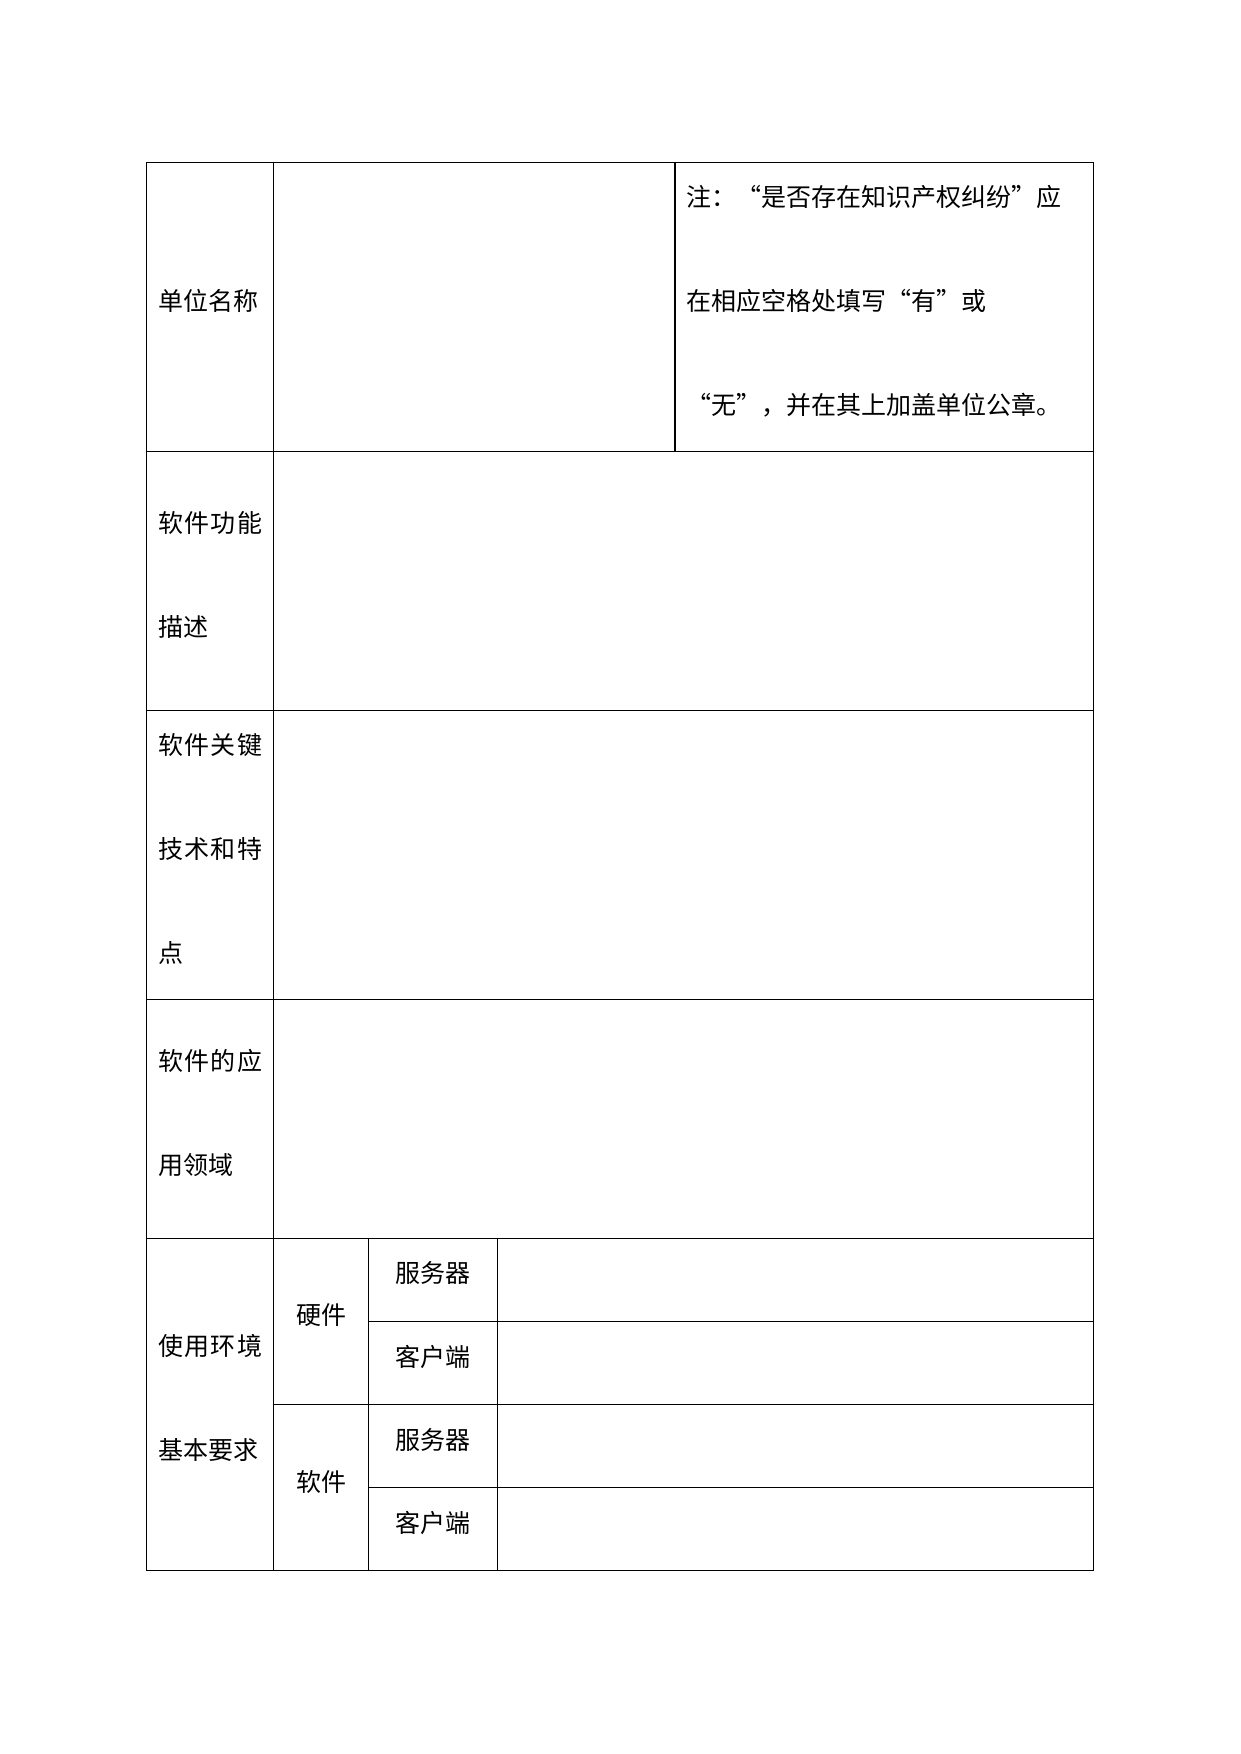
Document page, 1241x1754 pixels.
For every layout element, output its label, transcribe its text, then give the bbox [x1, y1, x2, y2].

table_cell 软件知识产权权属单位名称 [147, 163, 273, 451]
table_cell [274, 711, 1093, 999]
table_cell 服务器 [369, 1405, 497, 1487]
table_cell [274, 1000, 1093, 1237]
table_cell [498, 1239, 1093, 1321]
table_cell [498, 1488, 1093, 1570]
table_cell 客户端 [369, 1488, 497, 1570]
table_cell 服务器 [369, 1239, 497, 1321]
table_cell 软件功能描述 [147, 452, 273, 710]
table_cell [498, 1405, 1093, 1487]
table_cell [274, 163, 674, 451]
table_cell 注：“是否存在知识产权纠纷”应在相应空格处填写“有”或“无”，并在其上加盖单位公章。 [676, 163, 1093, 451]
table_cell 软件关键技术和特点 [147, 711, 273, 999]
table_cell 软件的应用领域 [147, 1000, 273, 1237]
table_cell 硬件 [274, 1239, 368, 1404]
table_cell 软件 [274, 1405, 368, 1570]
table_cell [274, 452, 1093, 710]
table_cell [498, 1322, 1093, 1404]
table_cell 使用环境基本要求 [147, 1239, 273, 1570]
table_cell 客户端 [369, 1322, 497, 1404]
